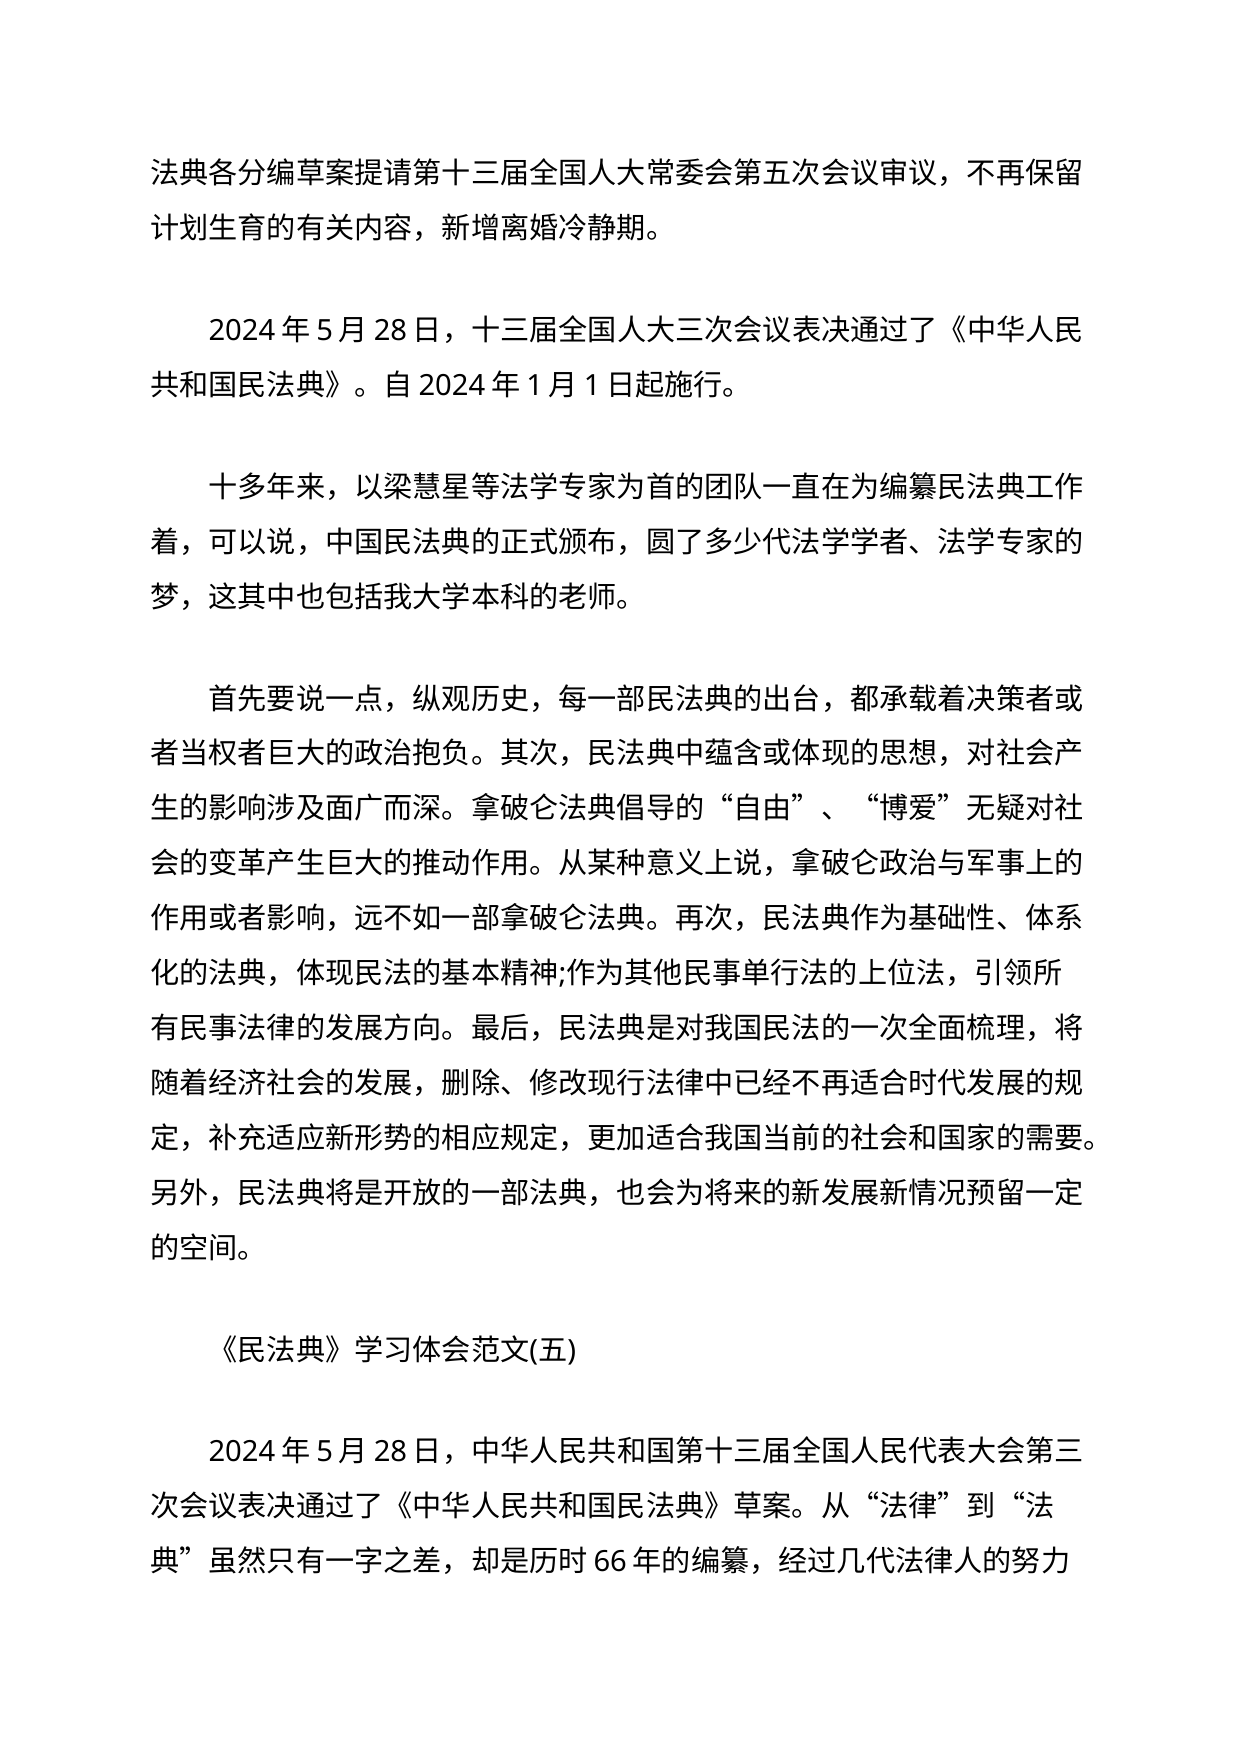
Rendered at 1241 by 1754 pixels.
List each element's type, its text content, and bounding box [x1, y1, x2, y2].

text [150, 150, 1090, 247]
text 首先要说一点，纵观历史，每一部民法典的出台，都承载着决策者或者当权者巨大的政治抱负。其次，民法典中蕴含或体现的思想，对社会产生的影响涉及面广而深。拿破仑法典倡导的“自由”、“博爱”无疑对社会的变革产生巨大的推动作用。从某种意义上说，拿破仑政治与军事上的作用或者影响，远不如一部拿破仑法典。再次，民法典作为基础性、体系化的法典，体现民法的基本精神;作为其他民事单行法的上位法，引领所有民事法律的发展方向。最后，民法典是对我国民法的一次全面梳理，将随着经济社会的发展，删除、修改现行法律中已经不再适合时代发展的规定，补充适应新形势的相应规定，更加适合我国当前的社会和国家的需要。另外，民法典将是开放的一部法典，也会为将来的新发展新情况预留一定的空间。 [150, 675, 1090, 1267]
text 2024年5月28日，十三届全国人大三次会议表决通过了《中华人民共和国民法典》。自2024年1月1日起施行。 [150, 307, 1090, 404]
text 十多年来，以梁慧星等法学专家为首的团队一直在为编纂民法典工作着，可以说，中国民法典的正式颁布，圆了多少代法学学者、法学专家的梦，这其中也包括我大学本科的老师。 [150, 464, 1090, 616]
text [150, 1428, 1090, 1580]
text 《民法典》学习体会范文(五) [150, 1326, 1090, 1368]
